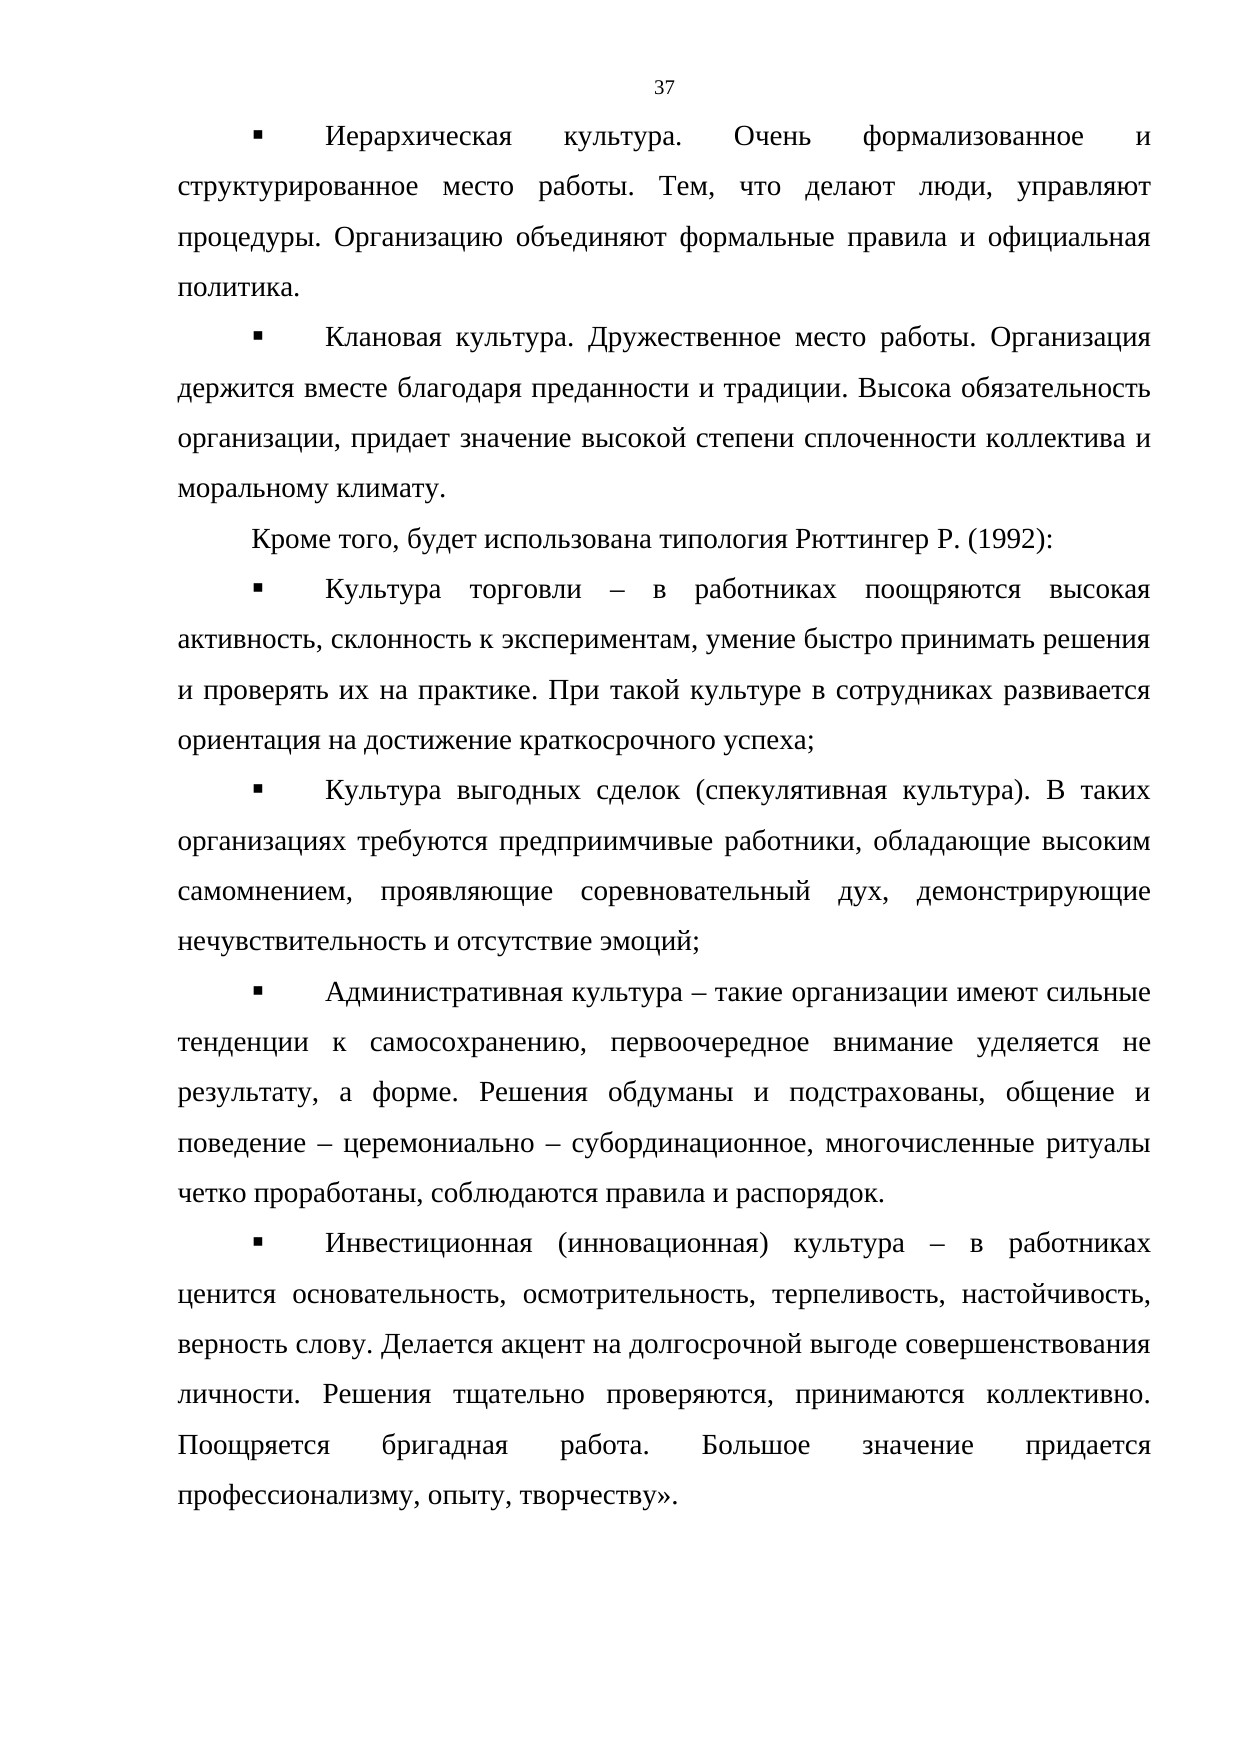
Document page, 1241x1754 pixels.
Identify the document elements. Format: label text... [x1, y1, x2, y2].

list Клановая культура. Дружественное место работы. Организация держится вместе благодаря преданности и традиции. Высока обязательность организации, придает значение высокой степени сплоченности коллектива и моральному климату. [177, 319, 1152, 504]
list Иерархическая культура. Очень формализованное и структурированное место работы. Тем, что делают люди, управляют процедуры. Организацию объединяют формальные правила и официальная политика. [177, 118, 1152, 303]
list Культура торговли – в работниках поощряются высокая активность, склонность к экспериментам, умение быстро принимать решения и проверять их на практике. При такой культуре в сотрудниках развивается ориентация на достижение краткосрочного успеха; [177, 571, 1152, 756]
list Инвестиционная (инновационная) культура – в работниках ценится основательность, осмотрительность, терпеливость, настойчивость, верность слову. Делается акцент на долгосрочной выгоде совершенствования личности. Решения тщательно проверяются, принимаются коллективно. Поощряется бригадная работа. Большое значение придается профессионализму, опыту, творчеству». [177, 1226, 1152, 1511]
list Административная культура – такие организации имеют сильные тенденции к самосохранению, первоочередное внимание уделяется не результату, а форме. Решения обдуманы и подстрахованы, общение и поведение – церемониально – субординационное, многочисленные ритуалы четко проработаны, соблюдаются правила и распорядок. [177, 974, 1152, 1209]
list Культура выгодных сделок (спекулятивная культура). В таких организациях требуются предприимчивые работники, обладающие высоким самомнением, проявляющие соревновательный дух, демонстрирующие нечувствительность и отсутствие эмоций; [177, 772, 1152, 957]
text Кроме того, будет использована типология Рюттингер Р. (1992): [177, 521, 1152, 554]
